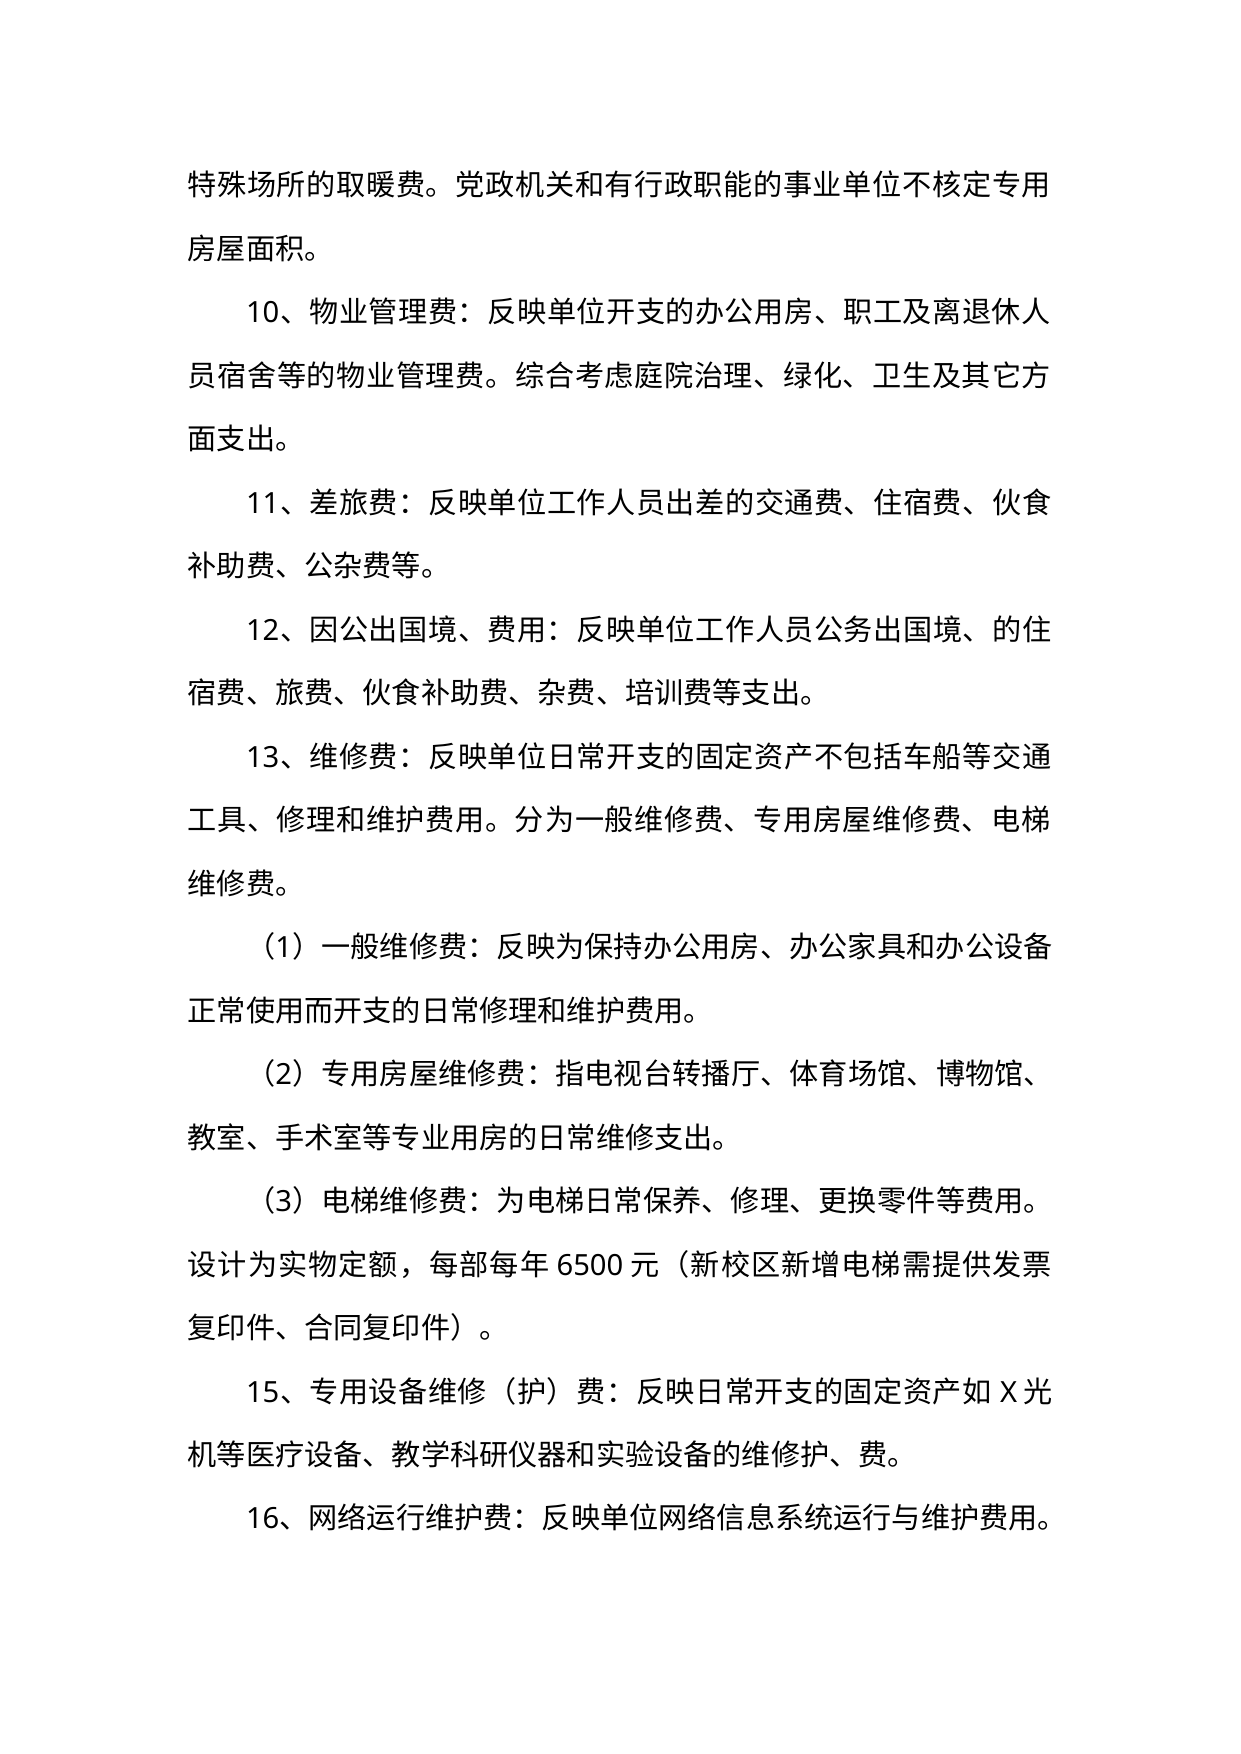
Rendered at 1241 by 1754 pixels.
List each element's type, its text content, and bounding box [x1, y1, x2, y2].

text 12、因公出国境、费用：反映单位工作人员公务出国境、的住宿费、旅费、伙食补助费、杂费、培训费等支出。 [187, 606, 1053, 712]
text 13、维修费：反映单位日常开支的固定资产不包括车船等交通工具、修理和维护费用。分为一般维修费、专用房屋维修费、电梯维修费。 [187, 733, 1053, 902]
text 10、物业管理费：反映单位开支的办公用房、职工及离退休人员宿舍等的物业管理费。综合考虑庭院治理、绿化、卫生及其它方面支出。 [187, 289, 1053, 458]
text （2）专用房屋维修费：指电视台转播厅、体育场馆、博物馆、教室、手术室等专业用房的日常维修支出。 [187, 1051, 1053, 1156]
text （3）电梯维修费：为电梯日常保养、修理、更换零件等费用。设计为实物定额，每部每年6500元（新校区新增电梯需提供发票复印件、合同复印件）。 [187, 1178, 1053, 1347]
text 16、网络运行维护费：反映单位网络信息系统运行与维护费用。 [187, 1495, 1053, 1537]
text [187, 162, 1053, 268]
text 11、差旅费：反映单位工作人员出差的交通费、住宿费、伙食补助费、公杂费等。 [187, 479, 1053, 585]
text 15、专用设备维修（护）费：反映日常开支的固定资产如X光机等医疗设备、教学科研仪器和实验设备的维修护、费。 [187, 1368, 1053, 1474]
text （1）一般维修费：反映为保持办公用房、办公家具和办公设备正常使用而开支的日常修理和维护费用。 [187, 924, 1053, 1029]
